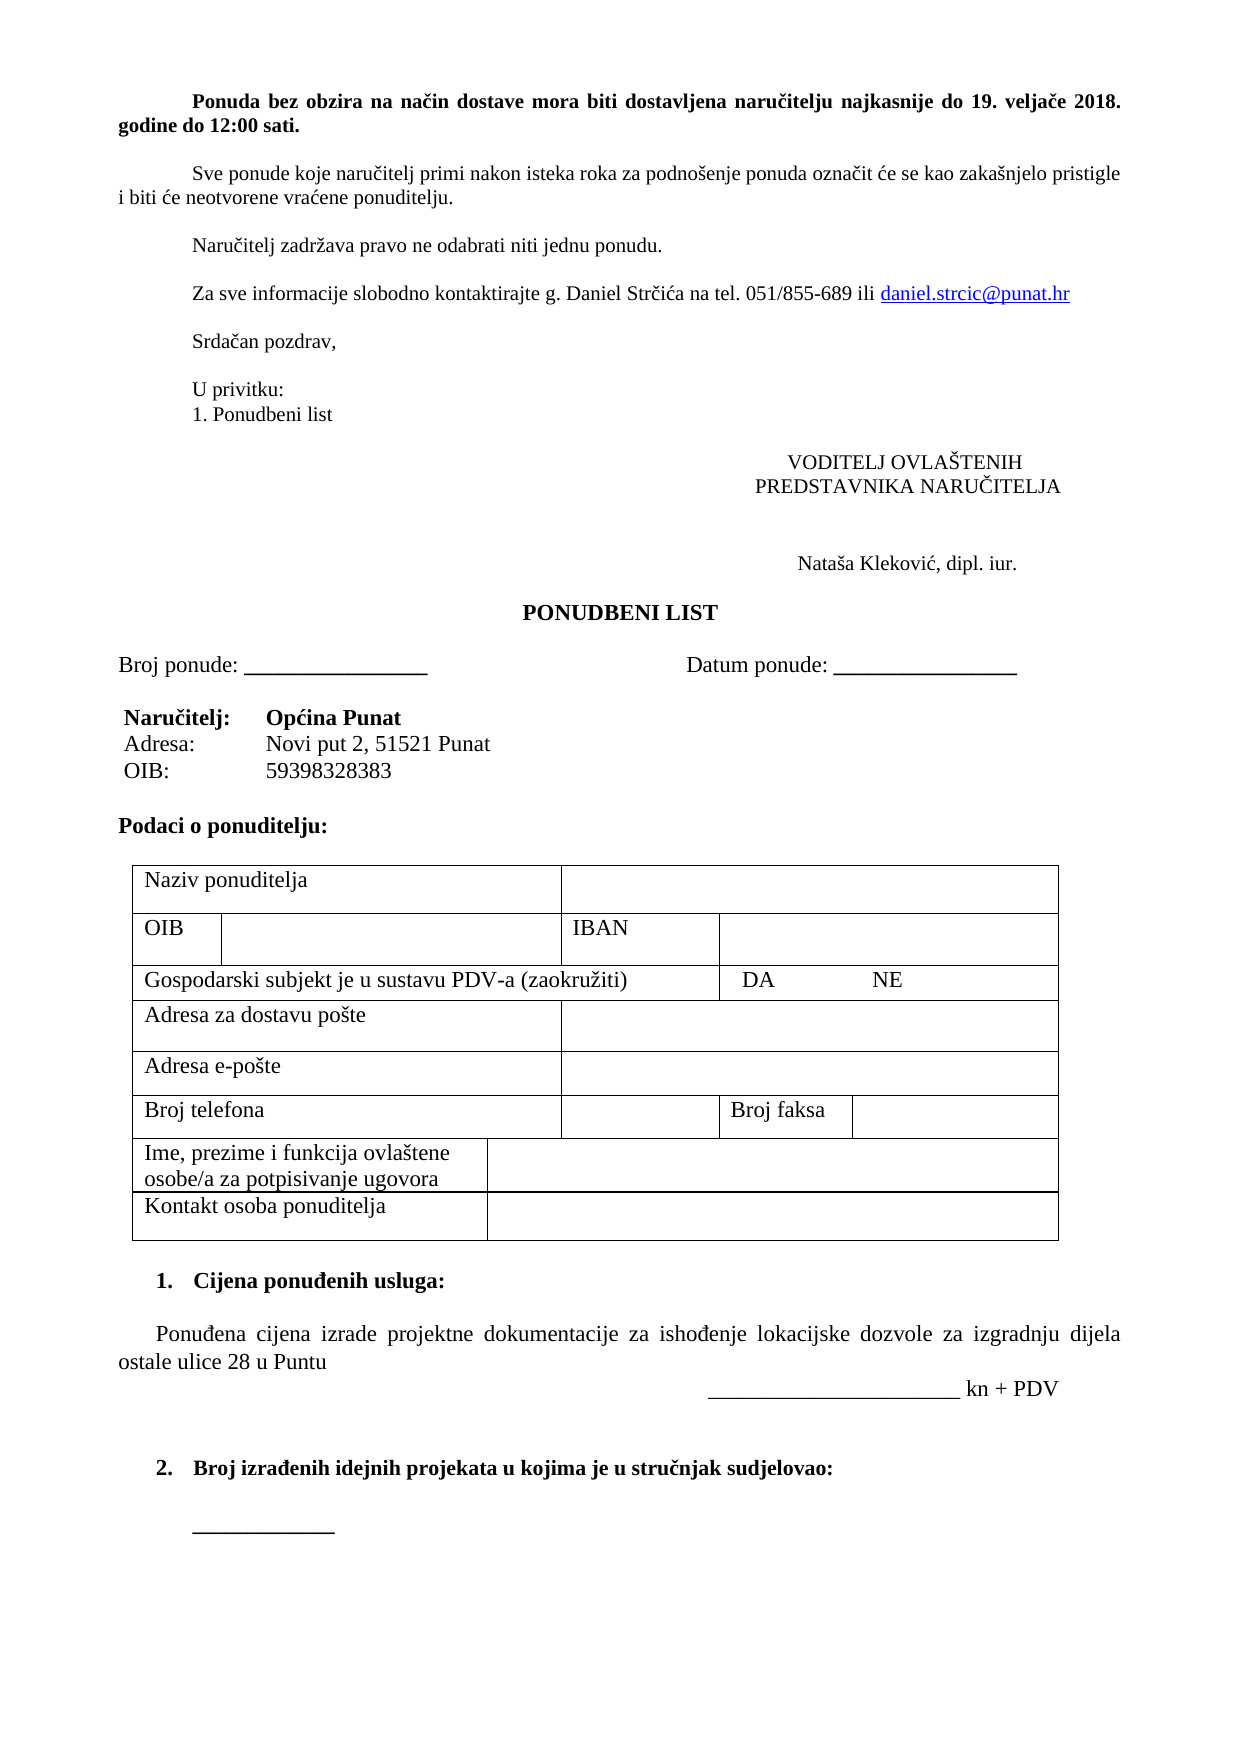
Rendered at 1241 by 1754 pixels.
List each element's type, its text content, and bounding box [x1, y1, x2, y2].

text U privitku: [118, 377, 1122, 401]
table_cell [562, 1096, 719, 1138]
text Naručitelj zadržava pravo ne odabrati niti jednu ponudu. [118, 233, 1122, 257]
table_header Naziv ponuditelja [133, 866, 561, 913]
table_cell Gospodarski subjekt je u sustavu PDV-a (zaokružiti) [133, 966, 719, 999]
text Ponuđena cijena izrade projektne dokumentacije za ishođenje lokacijske dozvole za izgradnju dijela ostale ulice 28 u Puntu [118, 1320, 1122, 1375]
table_cell Broj telefona [133, 1096, 561, 1138]
table_cell [488, 1193, 1058, 1240]
table_cell [562, 1001, 1058, 1051]
text PREDSTAVNIKA NARUČITELJA [634, 474, 1122, 498]
text ______________________ kn + PDV [118, 1375, 1122, 1402]
list Cijena ponuđenih usluga: [156, 1267, 1122, 1294]
table_cell [720, 914, 1058, 964]
text VODITELJ OVLAŠTENIH [118, 449, 1122, 474]
text Srdačan pozdrav, [118, 329, 1122, 353]
text 1. Ponudbeni list [118, 401, 1122, 426]
table_cell DA NE [720, 966, 1058, 999]
table_cell [222, 914, 561, 964]
text OIB: 59398328383 [118, 757, 1122, 783]
text Nataša Kleković, dipl. iur. [118, 551, 1122, 574]
text Ponuda bez obzira na način dostave mora biti dostavljena naručitelju najkasnije do 19. veljače 2018. godine do 12:00 sati. [118, 89, 1122, 137]
text Podaci o ponuditelju: [118, 812, 1122, 838]
text PONUDBENI LIST [118, 599, 1122, 625]
table_cell [853, 1096, 1058, 1138]
text Naručitelj: Općina Punat [118, 704, 1122, 730]
table_cell [488, 1139, 1058, 1191]
text Adresa: Novi put 2, 51521 Punat [118, 730, 1122, 757]
table_cell Broj faksa [720, 1096, 852, 1138]
table_cell Ime, prezime i funkcija ovlaštene osobe/a za potpisivanje ugovora [133, 1139, 487, 1191]
table_cell IBAN [562, 914, 719, 964]
table_cell Adresa za dostavu pošte [133, 1001, 561, 1051]
list Broj izrađenih idejnih projekata u kojima je u stručnjak sudjelovao: [156, 1454, 1122, 1481]
table_cell OIB [133, 914, 221, 964]
text Sve ponude koje naručitelj primi nakon isteka roka za podnošenje ponuda označit će se kao zakašnjelo pristigle i biti će neotvorene vraćene ponuditelju. [118, 161, 1122, 209]
list _____________ [192, 1511, 1122, 1536]
table_cell Adresa e-pošte [133, 1052, 561, 1095]
text Broj ponude: ________________ Datum ponude: ________________ [118, 651, 1122, 678]
table_cell [562, 1052, 1058, 1095]
text Za sve informacije slobodno kontaktirajte g. Daniel Strčića na tel. 051/855-689 ili daniel.strcic@punat.hr [118, 281, 1122, 305]
table_cell Kontakt osoba ponuditelja [133, 1193, 487, 1240]
table_header [562, 866, 1058, 913]
